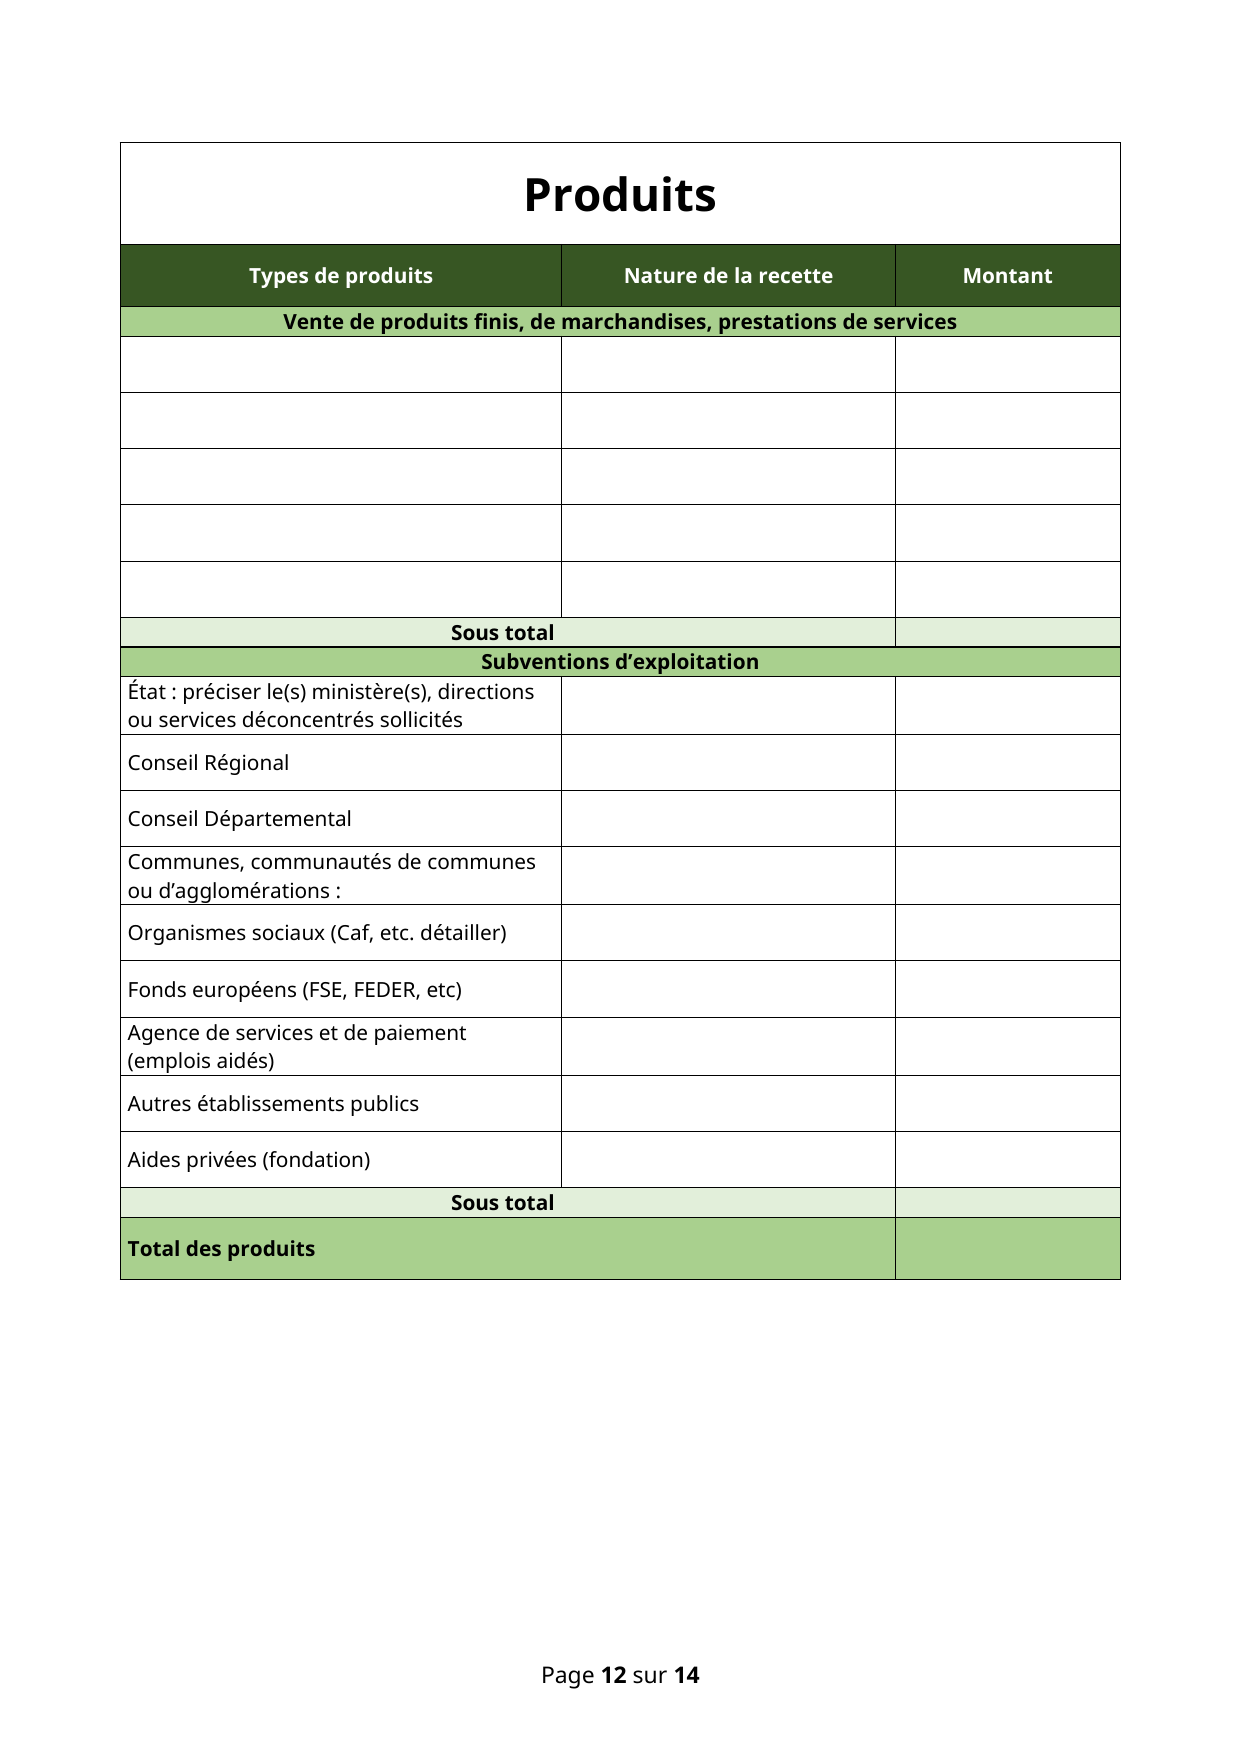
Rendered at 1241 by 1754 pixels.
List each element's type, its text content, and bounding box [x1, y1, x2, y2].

table_cell [562, 1218, 895, 1279]
table_cell Communes, communautés de communes ou d’agglomérations : [121, 847, 561, 904]
table_cell [896, 1188, 1120, 1217]
table_cell Subventions d’exploitation [121, 648, 1120, 676]
table_cell [121, 562, 561, 617]
table_cell Montant [896, 245, 1120, 306]
table_cell [896, 791, 1120, 846]
table_cell Organismes sociaux (Caf, etc. détailler) [121, 905, 561, 960]
table_cell [562, 393, 895, 448]
table_cell [562, 505, 895, 561]
table_cell [562, 449, 895, 504]
table_cell [562, 1132, 895, 1187]
table_cell [562, 961, 895, 1017]
table_cell [896, 505, 1120, 561]
table_cell Types de produits [121, 245, 561, 306]
table_cell [896, 1218, 1120, 1279]
table_cell [562, 618, 895, 646]
table_cell [121, 505, 561, 561]
table_cell [896, 905, 1120, 960]
table_cell Conseil Départemental [121, 791, 561, 846]
table_cell [896, 961, 1120, 1017]
table_cell [121, 393, 561, 448]
table_cell [121, 337, 561, 392]
table_cell Aides privées (fondation) [121, 1132, 561, 1187]
table_cell Sous total [121, 618, 562, 646]
table_cell État : préciser le(s) ministère(s), directions ou services déconcentrés sollicités [121, 677, 561, 734]
table_cell [896, 618, 1120, 646]
table_cell [562, 791, 895, 846]
table_cell [896, 1132, 1120, 1187]
table_cell [562, 337, 895, 392]
table_cell Autres établissements publics [121, 1076, 561, 1131]
table_cell [896, 847, 1120, 904]
table_cell [896, 449, 1120, 504]
table_cell [562, 562, 895, 617]
table_cell [896, 735, 1120, 790]
table_cell [896, 393, 1120, 448]
table_cell [896, 677, 1120, 734]
table_cell Sous total [121, 1188, 562, 1217]
table_cell [562, 677, 895, 734]
table_header Produits [121, 143, 1120, 244]
table_cell [562, 1076, 895, 1131]
table_cell [121, 449, 561, 504]
table_cell [896, 337, 1120, 392]
table_cell Vente de produits finis, de marchandises, prestations de services [121, 307, 1120, 336]
table_cell [896, 562, 1120, 617]
table_cell Nature de la recette [562, 245, 895, 306]
table_cell Agence de services et de paiement (emplois aidés) [121, 1018, 561, 1074]
table_cell [562, 1188, 895, 1217]
table_cell [562, 905, 895, 960]
table_cell Conseil Régional [121, 735, 561, 790]
table_cell [562, 847, 895, 904]
table_cell Total des produits [121, 1218, 562, 1279]
table_cell Fonds européens (FSE, FEDER, etc) [121, 961, 561, 1017]
table_cell [562, 735, 895, 790]
table_cell [896, 1076, 1120, 1131]
table_cell [896, 1018, 1120, 1074]
table_cell [562, 1018, 895, 1074]
